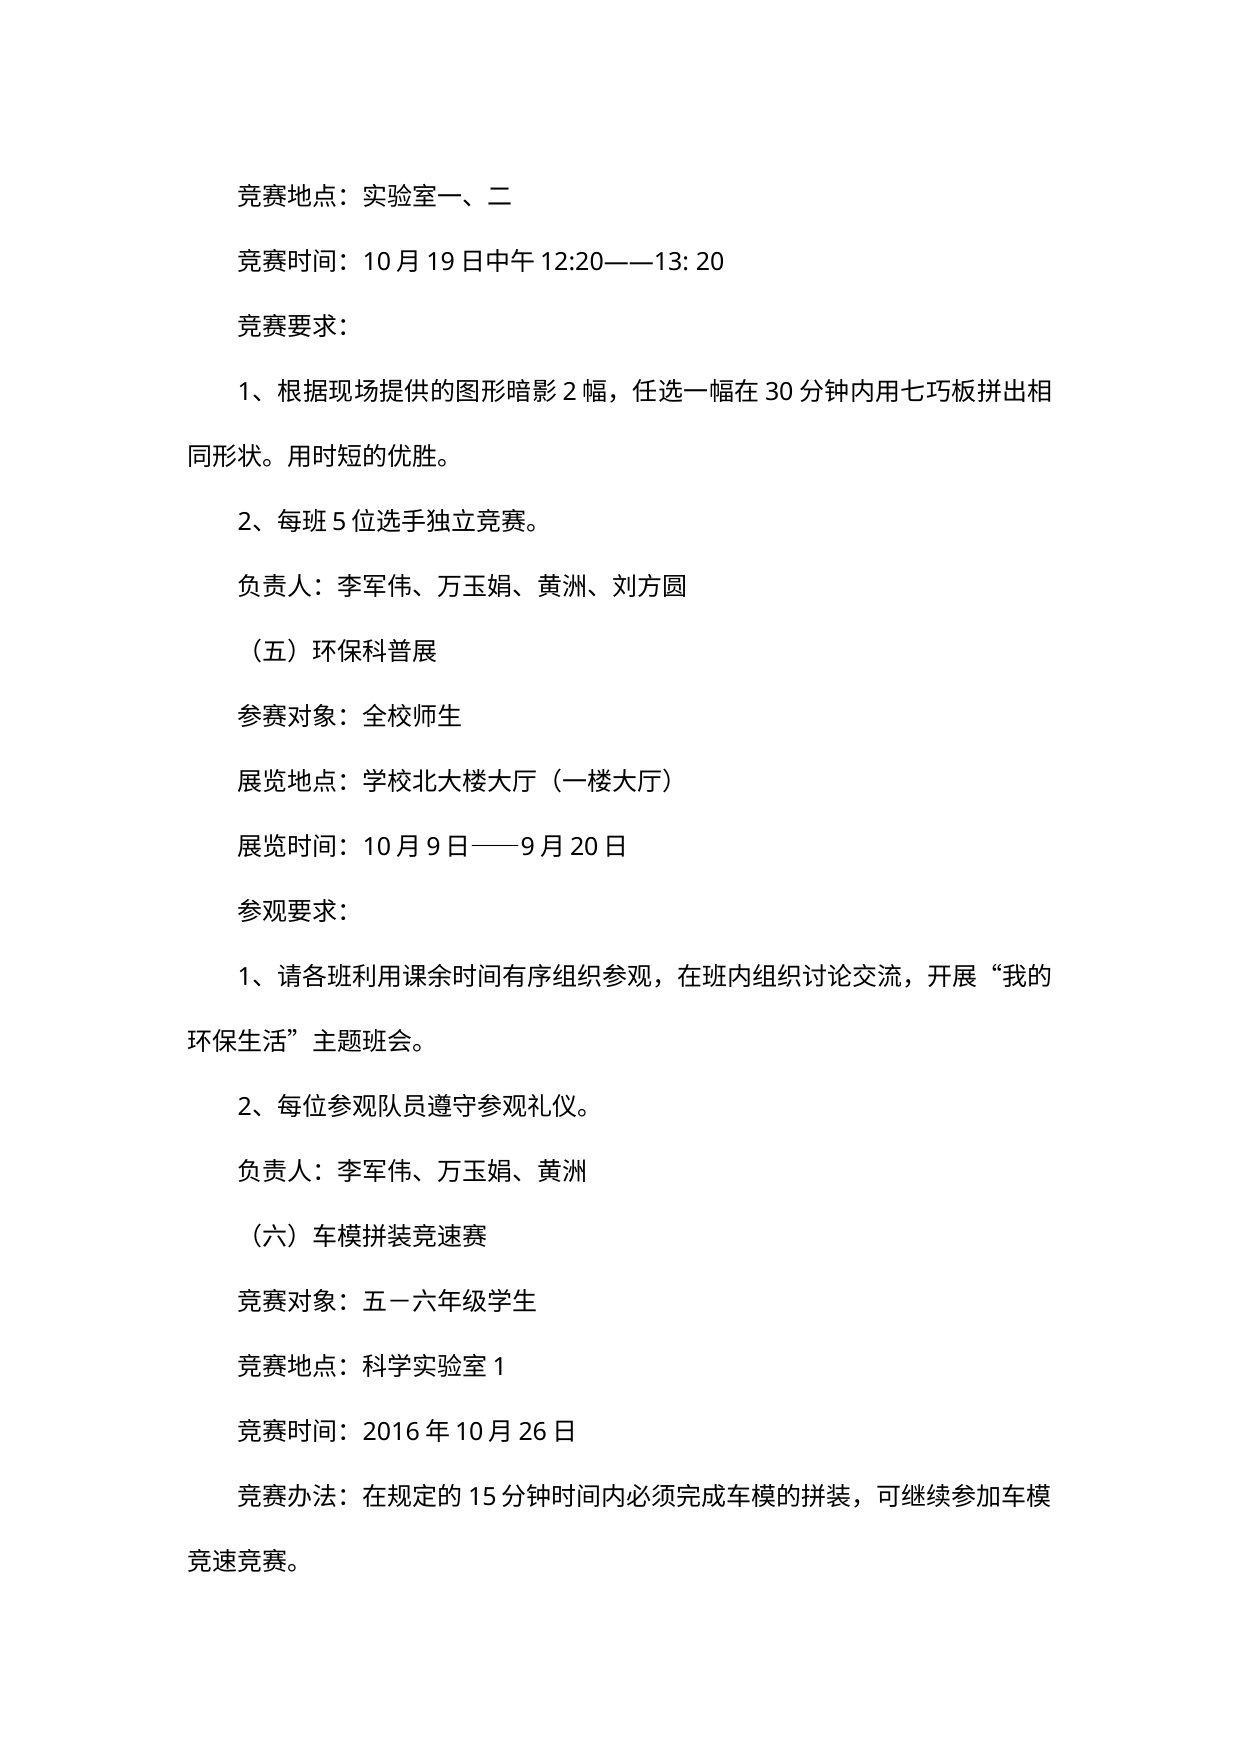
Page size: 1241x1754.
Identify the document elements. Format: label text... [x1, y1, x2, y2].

text （五）环保科普展 [187, 617, 1053, 682]
text 竞赛时间：2016年10月26日 [187, 1397, 1053, 1462]
text 1、请各班利用课余时间有序组织参观，在班内组织讨论交流，开展“我的环保生活”主题班会。 [187, 942, 1053, 1072]
text 2、每班5位选手独立竞赛。 [187, 487, 1053, 552]
text 竞赛对象：五－六年级学生 [187, 1267, 1053, 1332]
text 负责人：李军伟、万玉娟、黄洲 [187, 1137, 1053, 1202]
text 竞赛地点：实验室一、二 [187, 162, 1053, 227]
text 展览地点：学校北大楼大厅（一楼大厅） [187, 747, 1053, 812]
text 2、每位参观队员遵守参观礼仪。 [187, 1072, 1053, 1137]
text 参观要求： [187, 877, 1053, 942]
text 竞赛时间：10月19日中午12:20——13: 20 [187, 227, 1053, 292]
text 1、根据现场提供的图形暗影2幅，任选一幅在30分钟内用七巧板拼出相同形状。用时短的优胜。 [187, 357, 1053, 487]
text 展览时间：10月9日——9月20日 [187, 812, 1053, 877]
text 竞赛地点：科学实验室1 [187, 1332, 1053, 1397]
text 负责人：李军伟、万玉娟、黄洲、刘方圆 [187, 552, 1053, 617]
text 竞赛办法：在规定的15分钟时间内必须完成车模的拼装，可继续参加车模竞速竞赛。 [187, 1462, 1053, 1592]
text 参赛对象：全校师生 [187, 682, 1053, 747]
text 竞赛要求： [187, 292, 1053, 357]
text （六）车模拼装竞速赛 [187, 1202, 1053, 1267]
